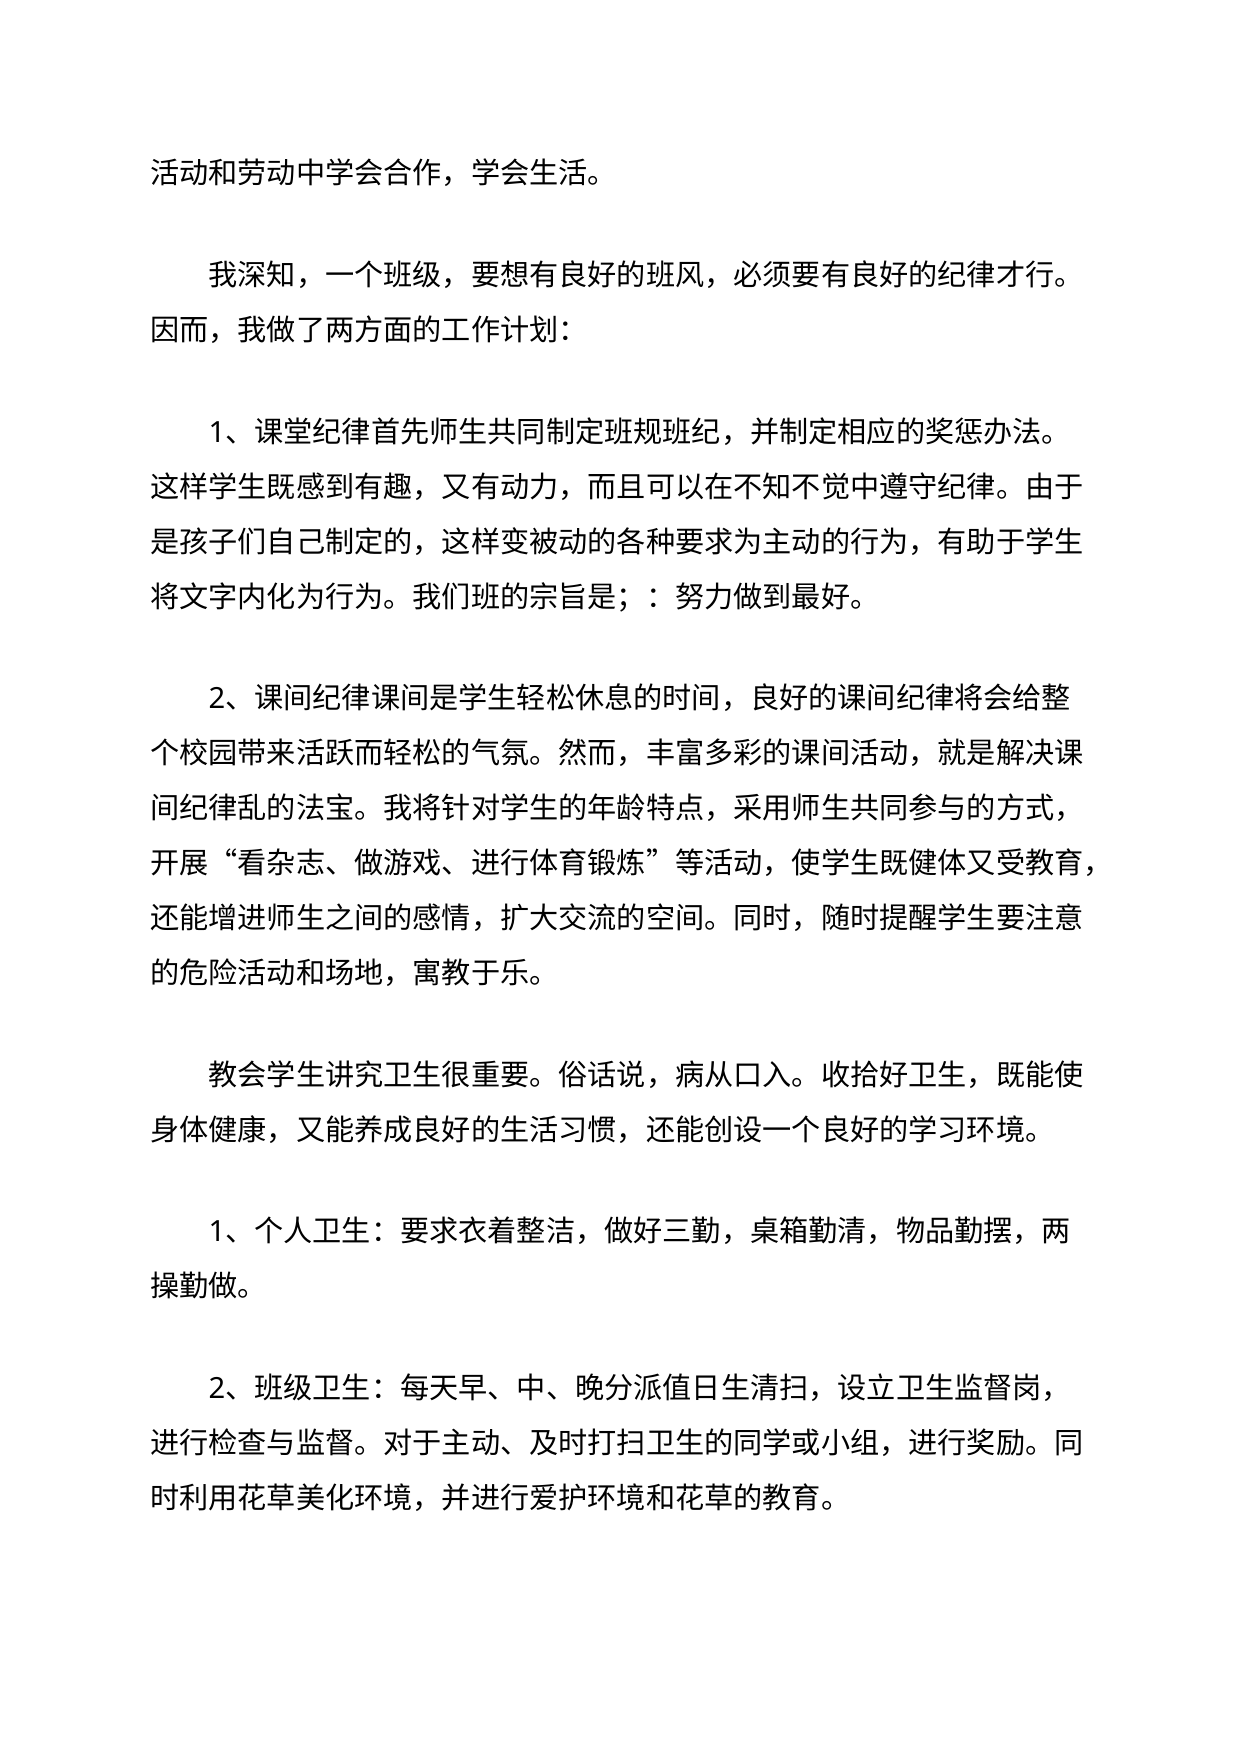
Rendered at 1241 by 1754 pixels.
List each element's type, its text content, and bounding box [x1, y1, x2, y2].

text 2、班级卫生：每天早、中、晚分派值日生清扫，设立卫生监督岗，进行检查与监督。对于主动、及时打扫卫生的同学或小组，进行奖励。同时利用花草美化环境，并进行爱护环境和花草的教育。 [150, 1365, 1090, 1517]
text 1、课堂纪律首先师生共同制定班规班纪，并制定相应的奖惩办法。这样学生既感到有趣，又有动力，而且可以在不知不觉中遵守纪律。由于是孩子们自己制定的，这样变被动的各种要求为主动的行为，有助于学生将文字内化为行为。我们班的宗旨是；：努力做到最好。 [150, 408, 1090, 616]
text 教会学生讲究卫生很重要。俗话说，病从口入。收拾好卫生，既能使身体健康，又能养成良好的生活习惯，还能创设一个良好的学习环境。 [150, 1051, 1090, 1148]
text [150, 150, 1090, 192]
text 我深知，一个班级，要想有良好的班风，必须要有良好的纪律才行。因而，我做了两方面的工作计划： [150, 252, 1090, 349]
text 1、个人卫生：要求衣着整洁，做好三勤，桌箱勤清，物品勤摆，两操勤做。 [150, 1208, 1090, 1305]
text 2、课间纪律课间是学生轻松休息的时间，良好的课间纪律将会给整个校园带来活跃而轻松的气氛。然而，丰富多彩的课间活动，就是解决课间纪律乱的法宝。我将针对学生的年龄特点，采用师生共同参与的方式，开展“看杂志、做游戏、进行体育锻炼”等活动，使学生既健体又受教育，还能增进师生之间的感情，扩大交流的空间。同时，随时提醒学生要注意的危险活动和场地，寓教于乐。 [150, 675, 1090, 992]
